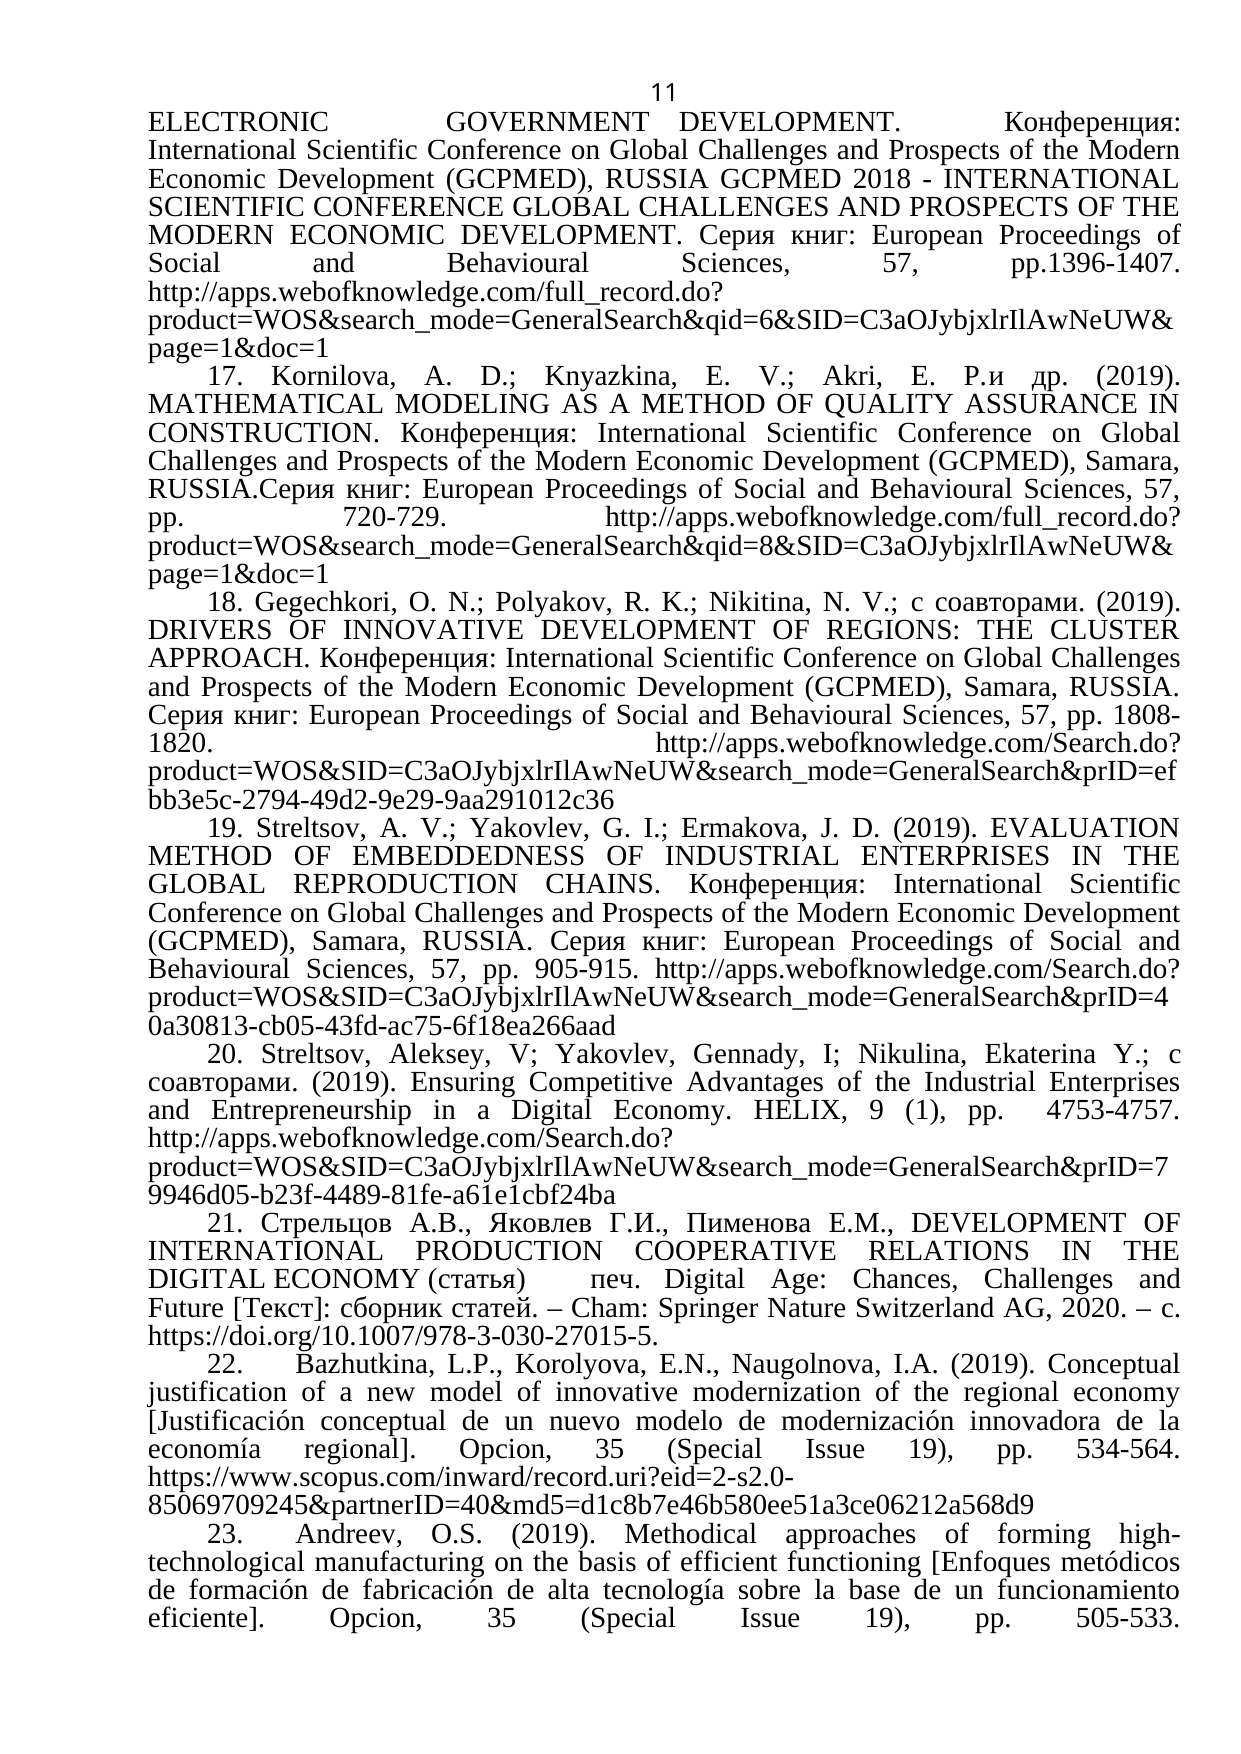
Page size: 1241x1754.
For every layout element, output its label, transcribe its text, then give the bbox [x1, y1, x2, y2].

text 18. Gegechkori, O. N.; Polyakov, R. K.; Nikitina, N. V.; с соавторами. (2019). DRIVERS OF INNOVATIVE DEVELOPMENT OF REGIONS: THE CLUSTER APPROACH. Конференция: International Scientific Conference on Global Challenges and Prospects of the Modern Economic Development (GCPMED), Samara, RUSSIA. Серия книг: European Proceedings of Social and Behavioural Sciences, 57, pp. 1808-1820. http://apps.webofknowledge.com/Search.do?product=WOS&SID=C3aOJybjxlrIlAwNeUW&search_mode=GeneralSearch&prID=efbb3e5c-2794-49d2-9e29-9aa291012c36 [148, 589, 1181, 815]
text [148, 109, 1181, 363]
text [148, 1521, 1181, 1633]
text 17. Kornilova, A. D.; Knyazkina, E. V.; Akri, E. P.и др. (2019). MATHEMATICAL MODELING AS A METHOD OF QUALITY ASSURANCE IN CONSTRUCTION. Конференция: International Scientific Conference on Global Challenges and Prospects of the Modern Economic Development (GCPMED), Samara, RUSSIA.Серия книг: European Proceedings of Social and Behavioural Sciences, 57, pp. 720-729. http://apps.webofknowledge.com/full_record.do?product=WOS&search_mode=GeneralSearch&qid=8&SID=C3aOJybjxlrIlAwNeUW&page=1&doc=1 [148, 363, 1181, 589]
text 20. Streltsov, Aleksey, V; Yakovlev, Gennady, I; Nikulina, Ekaterina Y.; с соавторами. (2019). Ensuring Competitive Advantages of the Industrial Enterprises and Entrepreneurship in a Digital Economy. HELIX, 9 (1), pp. 4753-4757. http://apps.webofknowledge.com/Search.do?product=WOS&SID=C3aOJybjxlrIlAwNeUW&search_mode=GeneralSearch&prID=79946d05-b23f-4489-81fe-a61e1cbf24ba [148, 1041, 1181, 1210]
text 19. Streltsov, A. V.; Yakovlev, G. I.; Ermakova, J. D. (2019). EVALUATION METHOD OF EMBEDDEDNESS OF INDUSTRIAL ENTERPRISES IN THE GLOBAL REPRODUCTION CHAINS. Конференция: International Scientific Conference on Global Challenges and Prospects of the Modern Economic Development (GCPMED), Samara, RUSSIA. Серия книг: European Proceedings of Social and Behavioural Sciences, 57, pp. 905-915. http://apps.webofknowledge.com/Search.do?product=WOS&SID=C3aOJybjxlrIlAwNeUW&search_mode=GeneralSearch&prID=40a30813-cb05-43fd-ac75-6f18ea266aad [148, 815, 1181, 1041]
text 21. Стрельцов А.В., Яковлев Г.И., Пименова Е.М., DEVELOPMENT OF INTERNATIONAL PRODUCTION COOPERATIVE RELATIONS IN THE DIGITAL ECONOMY (статья) печ. Digital Age: Chances, Challenges and Future [Текст]: сборник статей. – Cham: Springer Nature Switzerland AG, 2020. – с. https://doi.org/10.1007/978-3-030-27015-5. [148, 1210, 1181, 1351]
text 22. Bazhutkina, L.P., Korolyova, E.N., Naugolnova, I.A. (2019). Conceptual justification of a new model of innovative modernization of the regional economy [Justificación conceptual de un nuevo modelo de modernización innovadora de la economía regional]. Opcion, 35 (Special Issue 19), pp. 534-564. https://www.scopus.com/inward/record.uri?eid=2-s2.0-85069709245&partnerID=40&md5=d1c8b7e46b580ee51a3ce06212a568d9 [148, 1351, 1181, 1521]
